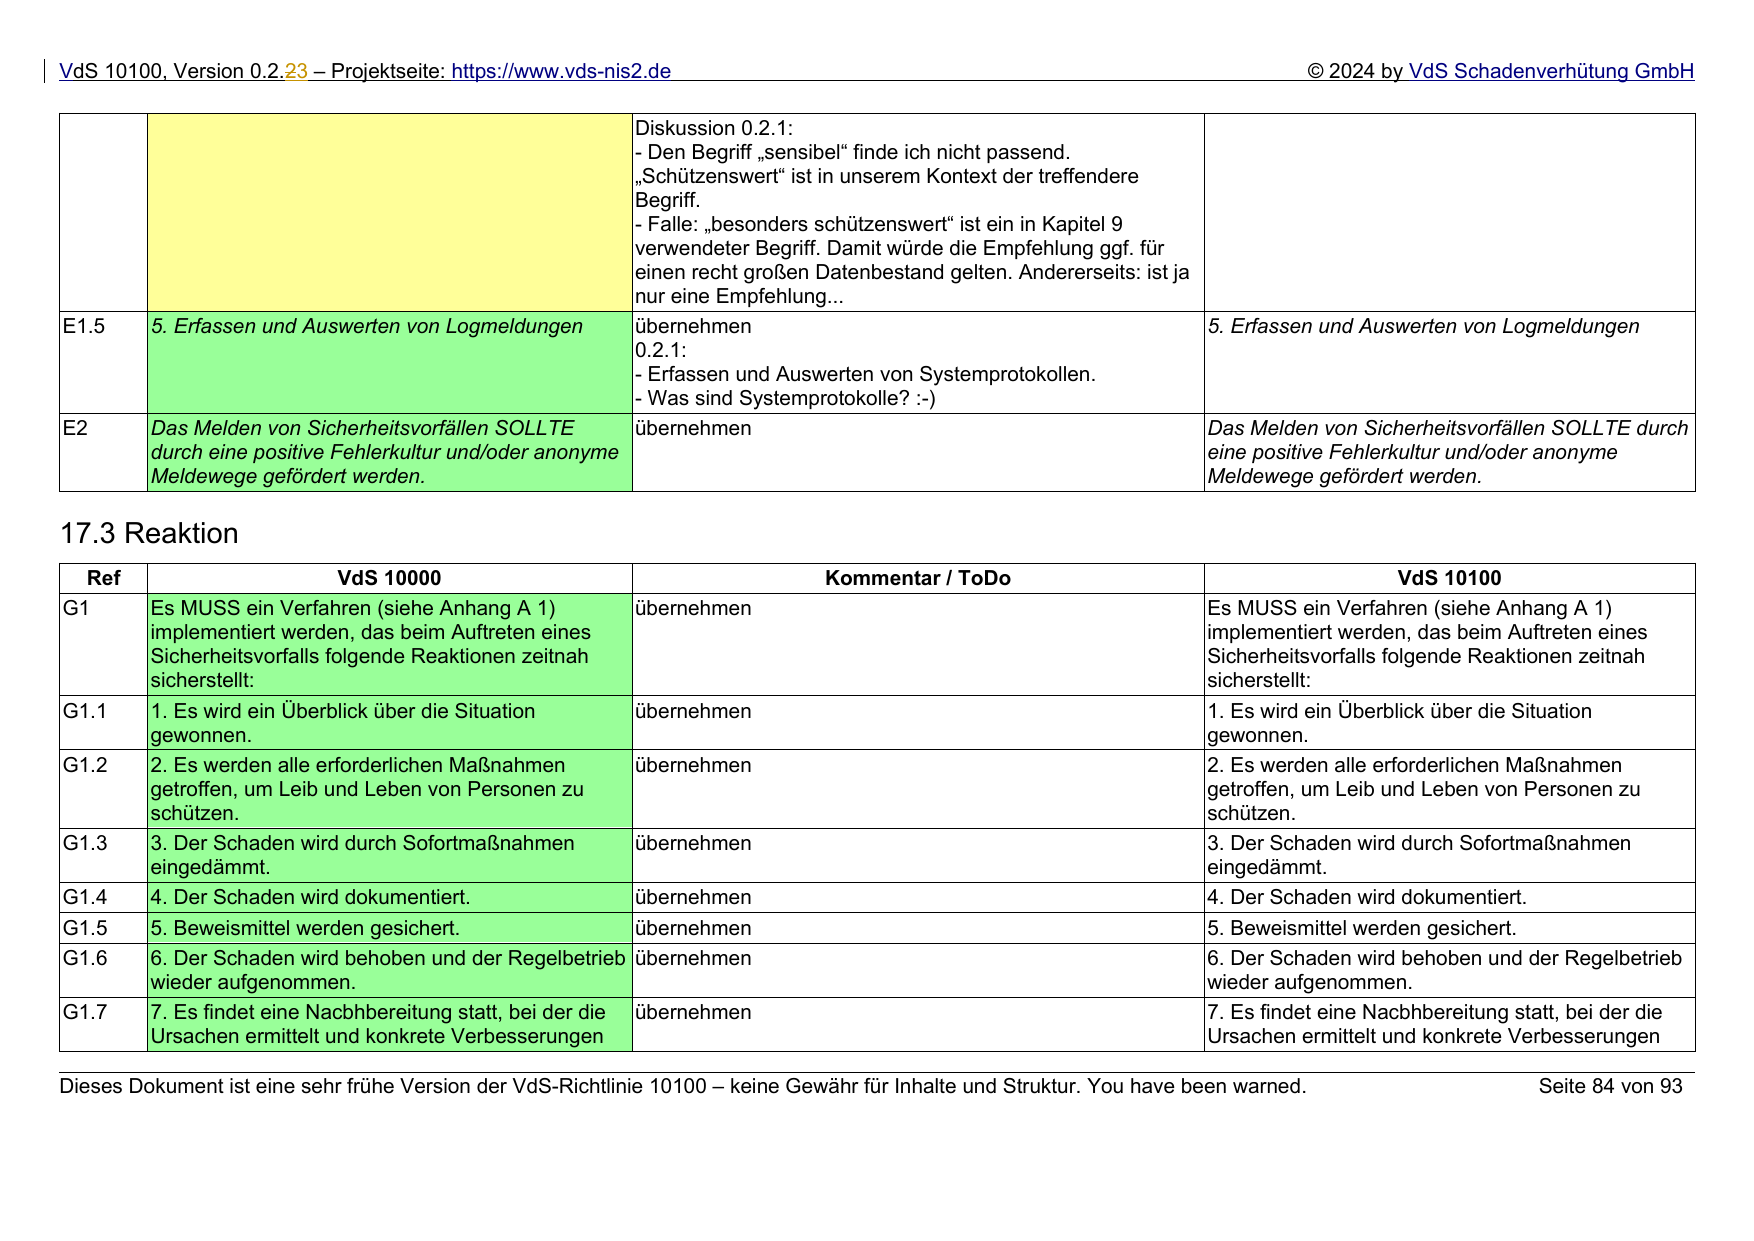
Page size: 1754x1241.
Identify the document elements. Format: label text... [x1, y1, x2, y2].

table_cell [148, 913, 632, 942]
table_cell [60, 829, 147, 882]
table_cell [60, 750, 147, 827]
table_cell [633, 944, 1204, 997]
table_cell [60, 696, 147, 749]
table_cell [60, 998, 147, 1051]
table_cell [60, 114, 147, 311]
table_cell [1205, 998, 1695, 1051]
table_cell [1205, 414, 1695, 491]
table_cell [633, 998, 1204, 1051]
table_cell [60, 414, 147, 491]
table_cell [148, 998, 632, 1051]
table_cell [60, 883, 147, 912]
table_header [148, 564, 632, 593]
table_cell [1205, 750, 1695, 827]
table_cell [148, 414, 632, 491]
subtitle 17.3 Reaktion [59, 516, 1695, 550]
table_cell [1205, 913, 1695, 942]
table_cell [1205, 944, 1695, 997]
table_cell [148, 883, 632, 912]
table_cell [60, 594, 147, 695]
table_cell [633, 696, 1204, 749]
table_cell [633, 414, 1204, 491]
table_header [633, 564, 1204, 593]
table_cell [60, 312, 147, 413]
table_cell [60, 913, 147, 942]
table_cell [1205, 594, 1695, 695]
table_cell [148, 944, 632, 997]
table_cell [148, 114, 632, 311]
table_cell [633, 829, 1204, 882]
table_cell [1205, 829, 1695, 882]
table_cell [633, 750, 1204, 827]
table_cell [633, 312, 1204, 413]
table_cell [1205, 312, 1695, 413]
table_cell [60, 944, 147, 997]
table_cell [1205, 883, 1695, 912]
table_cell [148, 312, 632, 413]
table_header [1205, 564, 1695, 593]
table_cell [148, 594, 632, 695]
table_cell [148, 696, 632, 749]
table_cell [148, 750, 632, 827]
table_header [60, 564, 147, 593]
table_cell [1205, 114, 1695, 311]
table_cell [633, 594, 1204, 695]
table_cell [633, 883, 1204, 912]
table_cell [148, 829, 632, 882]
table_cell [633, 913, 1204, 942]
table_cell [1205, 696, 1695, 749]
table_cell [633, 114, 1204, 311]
